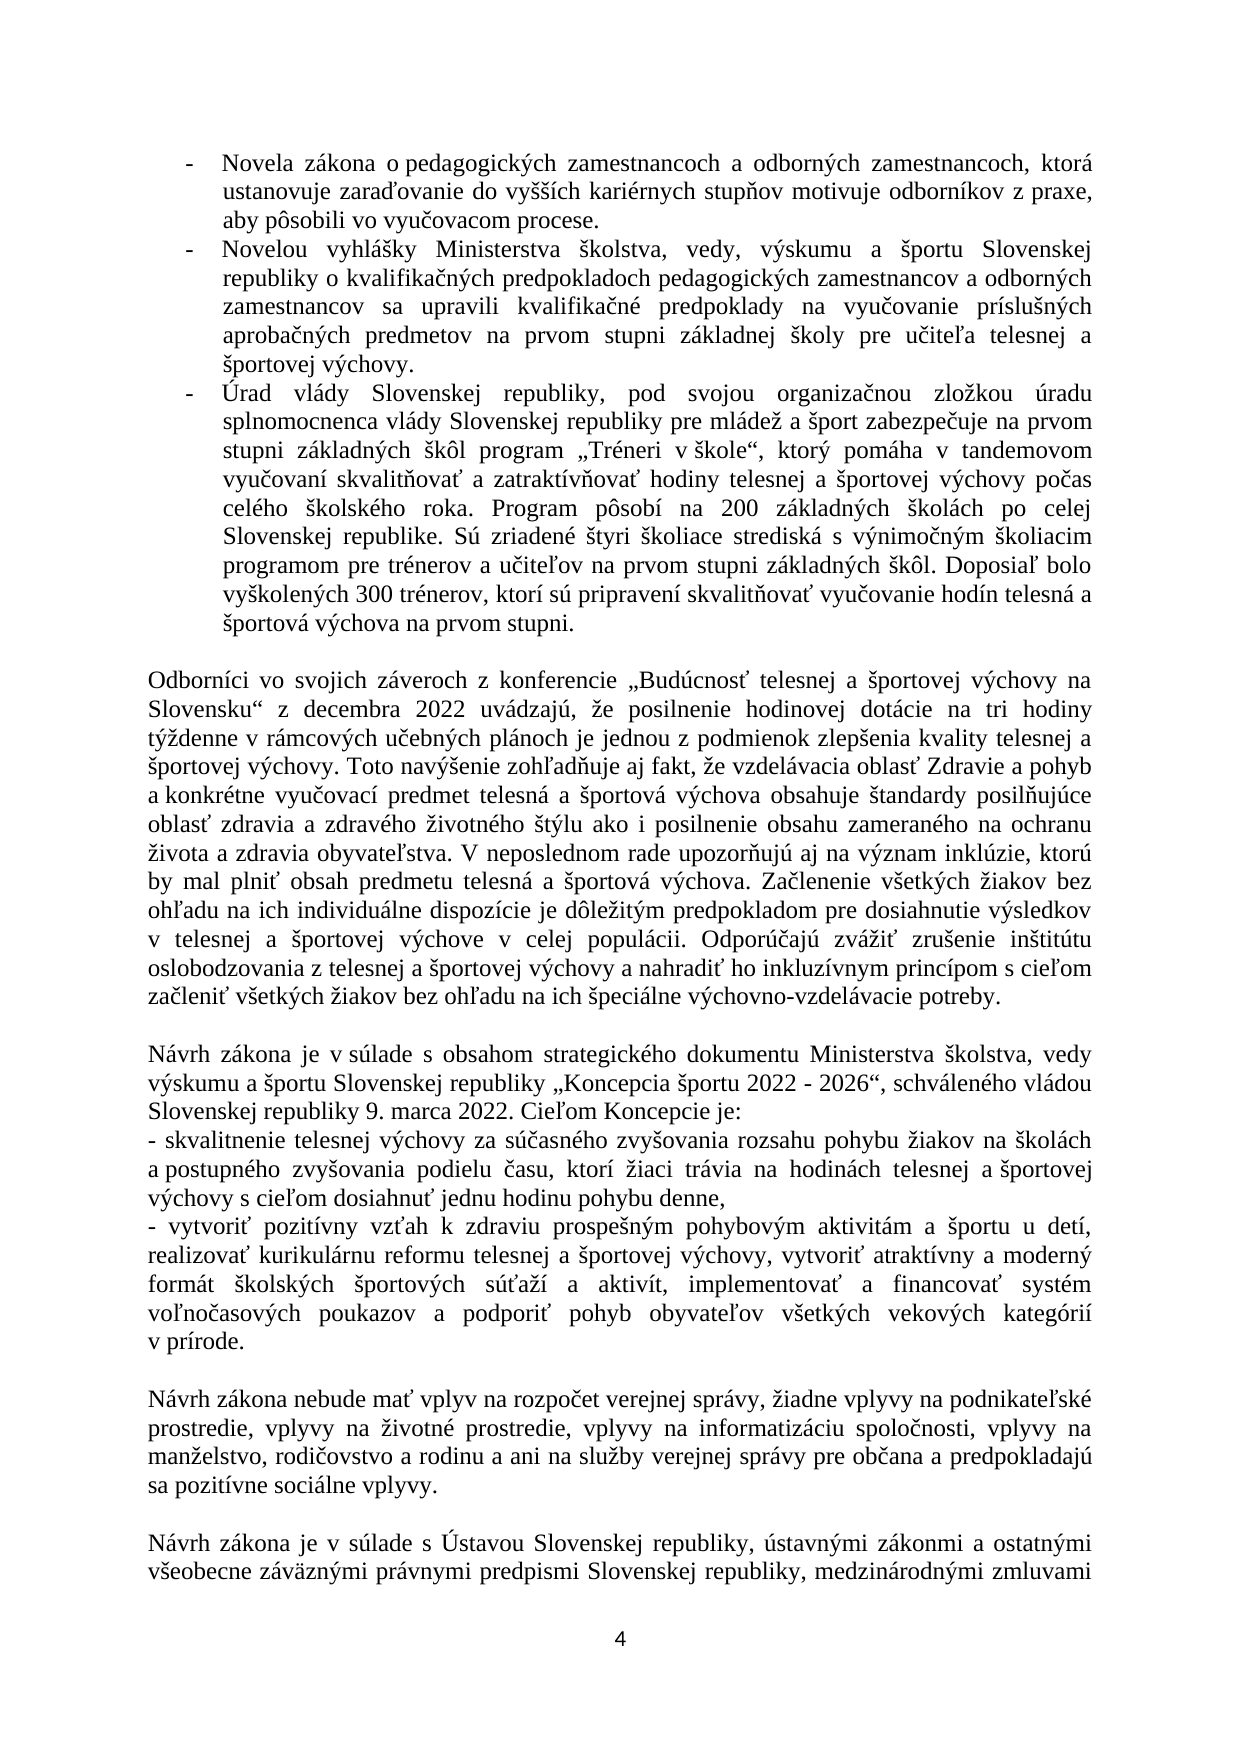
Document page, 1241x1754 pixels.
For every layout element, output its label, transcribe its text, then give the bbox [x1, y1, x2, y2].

text Odborníci vo svojich záveroch z konferencie „Budúcnosť telesnej a športovej výchovy na Slovensku“ z decembra 2022 uvádzajú, že posilnenie hodinovej dotácie na tri hodiny týždenne v rámcových učebných plánoch je jednou z podmienok zlepšenia kvality telesnej a športovej výchovy. Toto navýšenie zohľadňuje aj fakt, že vzdelávacia oblasť Zdravie a pohyb a konkrétne vyučovací predmet telesná a športová výchova obsahuje štandardy posilňujúce oblasť zdravia a zdravého životného štýlu ako i posilnenie obsahu zameraného na ochranu života a zdravia obyvateľstva. V neposlednom rade upozorňujú aj na význam inklúzie, ktorú by mal plniť obsah predmetu telesná a športová výchova. Začlenenie všetkých žiakov bez ohľadu na ich individuálne dispozície je dôležitým predpokladom pre dosiahnutie výsledkov v telesnej a športovej výchove v celej populácii. Odporúčajú zvážiť zrušenie inštitútu oslobodzovania z telesnej a športovej výchovy a nahradiť ho inkluzívnym princípom s cieľom začleniť všetkých žiakov bez ohľadu na ich špeciálne výchovno-vzdelávacie potreby. [148, 665, 1093, 1010]
text - vytvoriť pozitívny vzťah k zdraviu prospešným pohybovým aktivitám a športu u detí, realizovať kurikulárnu reformu telesnej a športovej výchovy, vytvoriť atraktívny a moderný formát školských športových súťaží a aktivít, implementovať a financovať systém voľnočasových poukazov a podporiť pohyb obyvateľov všetkých vekových kategórií v prírode. [148, 1211, 1093, 1355]
list Úrad vlády Slovenskej republiky, pod svojou organizačnou zložkou úradu splnomocnenca vlády Slovenskej republiky pre mládež a šport zabezpečuje na prvom stupni základných škôl program „Tréneri v škole“, ktorý pomáha v tandemovom vyučovaní skvalitňovať a zatraktívňovať hodiny telesnej a športovej výchovy počas celého školského roka. Program pôsobí na 200 základných školách po celej Slovenskej republike. Sú zriadené štyri školiace strediská s výnimočným školiacim programom pre trénerov a učiteľov na prvom stupni základných škôl. Doposiaľ bolo vyškolených 300 trénerov, ktorí sú pripravení skvalitňovať vyučovanie hodín telesná a športová výchova na prvom stupni. [185, 378, 1093, 636]
text Návrh zákona nebude mať vplyv na rozpočet verejnej správy, žiadne vplyvy na podnikateľské prostredie, vplyvy na životné prostredie, vplyvy na informatizáciu spoločnosti, vplyvy na manželstvo, rodičovstvo a rodinu a ani na služby verejnej správy pre občana a predpokladajú sa pozitívne sociálne vplyvy. [148, 1384, 1093, 1499]
text Návrh zákona je v súlade s obsahom strategického dokumentu Ministerstva školstva, vedy výskumu a športu Slovenskej republiky „Koncepcia športu 2022 - 2026“, schváleného vládou Slovenskej republiky 9. marca 2022. Cieľom Koncepcie je: [148, 1039, 1093, 1125]
text - skvalitnenie telesnej výchovy za súčasného zvyšovania rozsahu pohybu žiakov na školách a postupného zvyšovania podielu času, ktorí žiaci trávia na hodinách telesnej a športovej výchovy s cieľom dosiahnuť jednu hodinu pohybu denne, [148, 1125, 1093, 1211]
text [148, 1528, 1093, 1585]
list Novelou vyhlášky Ministerstva školstva, vedy, výskumu a športu Slovenskej republiky o kvalifikačných predpokladoch pedagogických zamestnancov a odborných zamestnancov sa upravili kvalifikačné predpoklady na vyučovanie príslušných aprobačných predmetov na prvom stupni základnej školy pre učiteľa telesnej a športovej výchovy. [185, 234, 1093, 378]
list Novela zákona o pedagogických zamestnancoch a odborných zamestnancoch, ktorá ustanovuje zaraďovanie do vyšších kariérnych stupňov motivuje odborníkov z praxe, aby pôsobili vo vyučovacom procese. [185, 148, 1093, 234]
